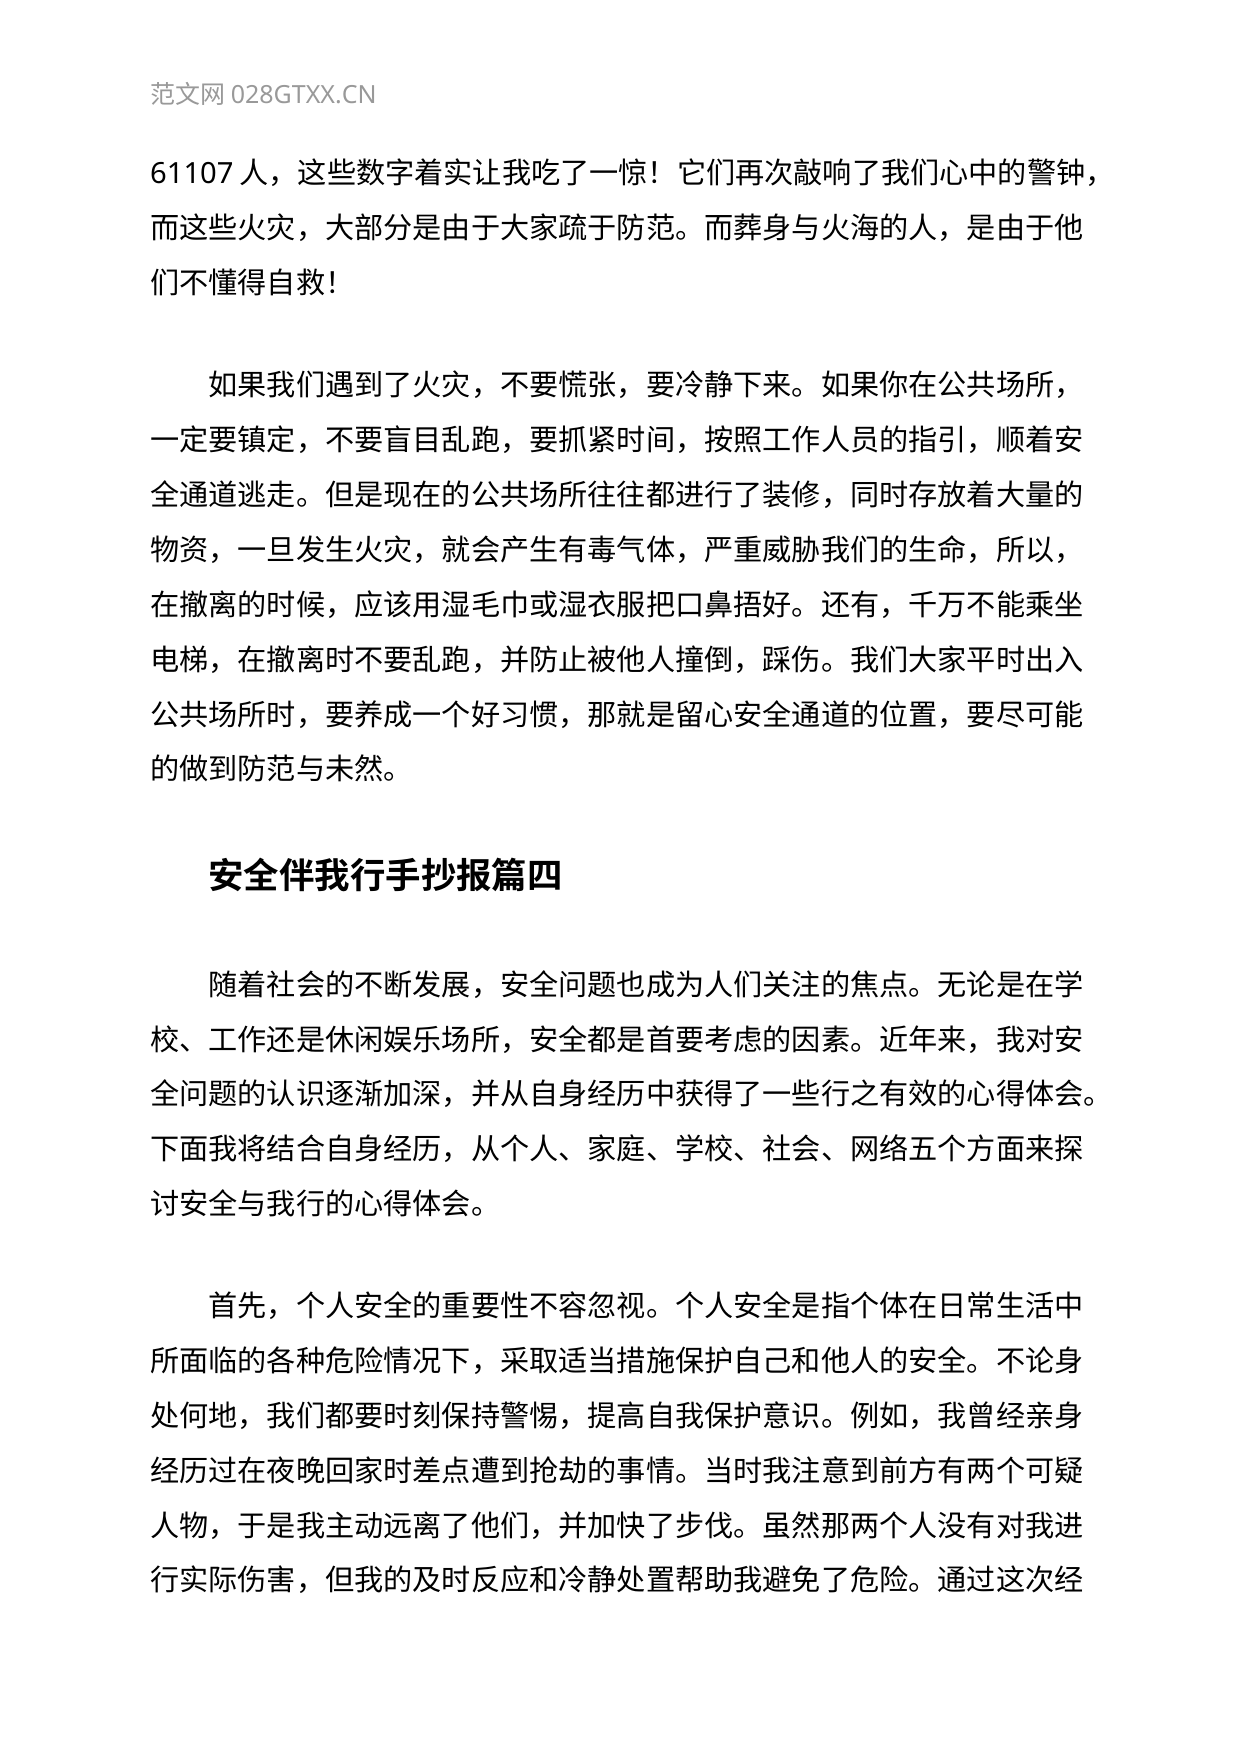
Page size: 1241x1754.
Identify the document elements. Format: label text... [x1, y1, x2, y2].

text 如果我们遇到了火灾，不要慌张，要冷静下来。如果你在公共场所，一定要镇定，不要盲目乱跑，要抓紧时间，按照工作人员的指引，顺着安全通道逃走。但是现在的公共场所往往都进行了装修，同时存放着大量的物资，一旦发生火灾，就会产生有毒气体，严重威胁我们的生命，所以，在撤离的时候，应该用湿毛巾或湿衣服把口鼻捂好。还有，千万不能乘坐电梯，在撤离时不要乱跑，并防止被他人撞倒，踩伤。我们大家平时出入公共场所时，要养成一个好习惯，那就是留心安全通道的位置，要尽可能的做到防范与未然。 [150, 362, 1090, 788]
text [150, 150, 1090, 302]
text 安全伴我行手抄报篇四 [150, 848, 1090, 899]
text 随着社会的不断发展，安全问题也成为人们关注的焦点。无论是在学校、工作还是休闲娱乐场所，安全都是首要考虑的因素。近年来，我对安全问题的认识逐渐加深，并从自身经历中获得了一些行之有效的心得体会。下面我将结合自身经历，从个人、家庭、学校、社会、网络五个方面来探讨安全与我行的心得体会。 [150, 961, 1090, 1223]
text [150, 1282, 1090, 1599]
